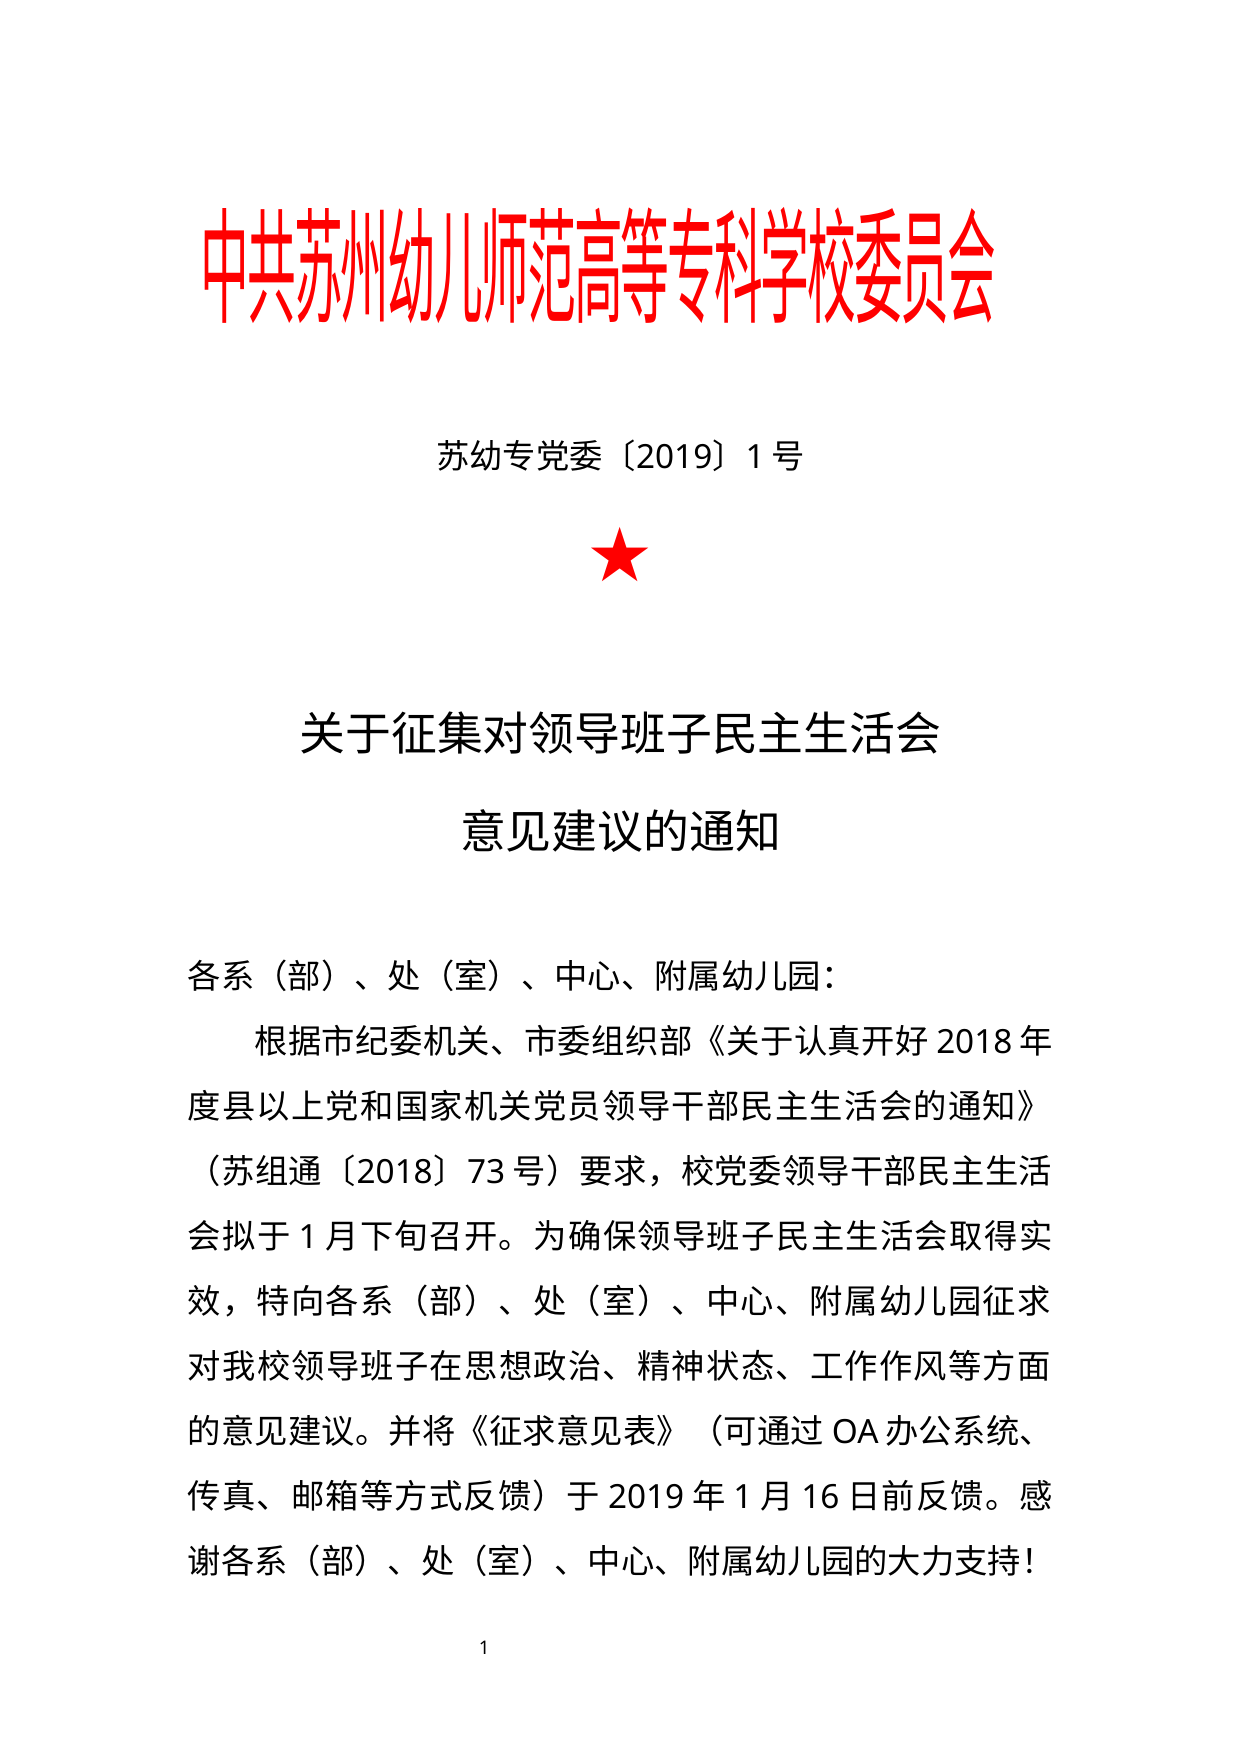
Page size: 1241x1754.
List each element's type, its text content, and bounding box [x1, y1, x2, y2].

text 意见建议的通知 [187, 779, 1053, 877]
text 苏幼专党委〔2019〕1号 [187, 422, 1053, 487]
text 各系（部）、处（室）、中心、附属幼儿园： [187, 942, 1053, 1007]
text 中共苏州幼儿师范高等专科学校委员会 [187, 162, 1011, 357]
text 根据市纪委机关、市委组织部《关于认真开好2018年度县以上党和国家机关党员领导干部民主生活会的通知》（苏组通〔2018〕73号）要求，校党委领导干部民主生活会拟于1月下旬召开。为确保领导班子民主生活会取得实效，特向各系（部）、处（室）、中心、附属幼儿园征求对我校领导班子在思想政治、精神状态、工作作风等方面的意见建议。并将《征求意见表》（可通过OA办公系统、传真、邮箱等方式反馈）于2019年1月16日前反馈。感谢各系（部）、处（室）、中心、附属幼儿园的大力支持！ [187, 1007, 1053, 1592]
text 关于征集对领导班子民主生活会 [187, 682, 1053, 779]
text ★ [187, 487, 1053, 617]
